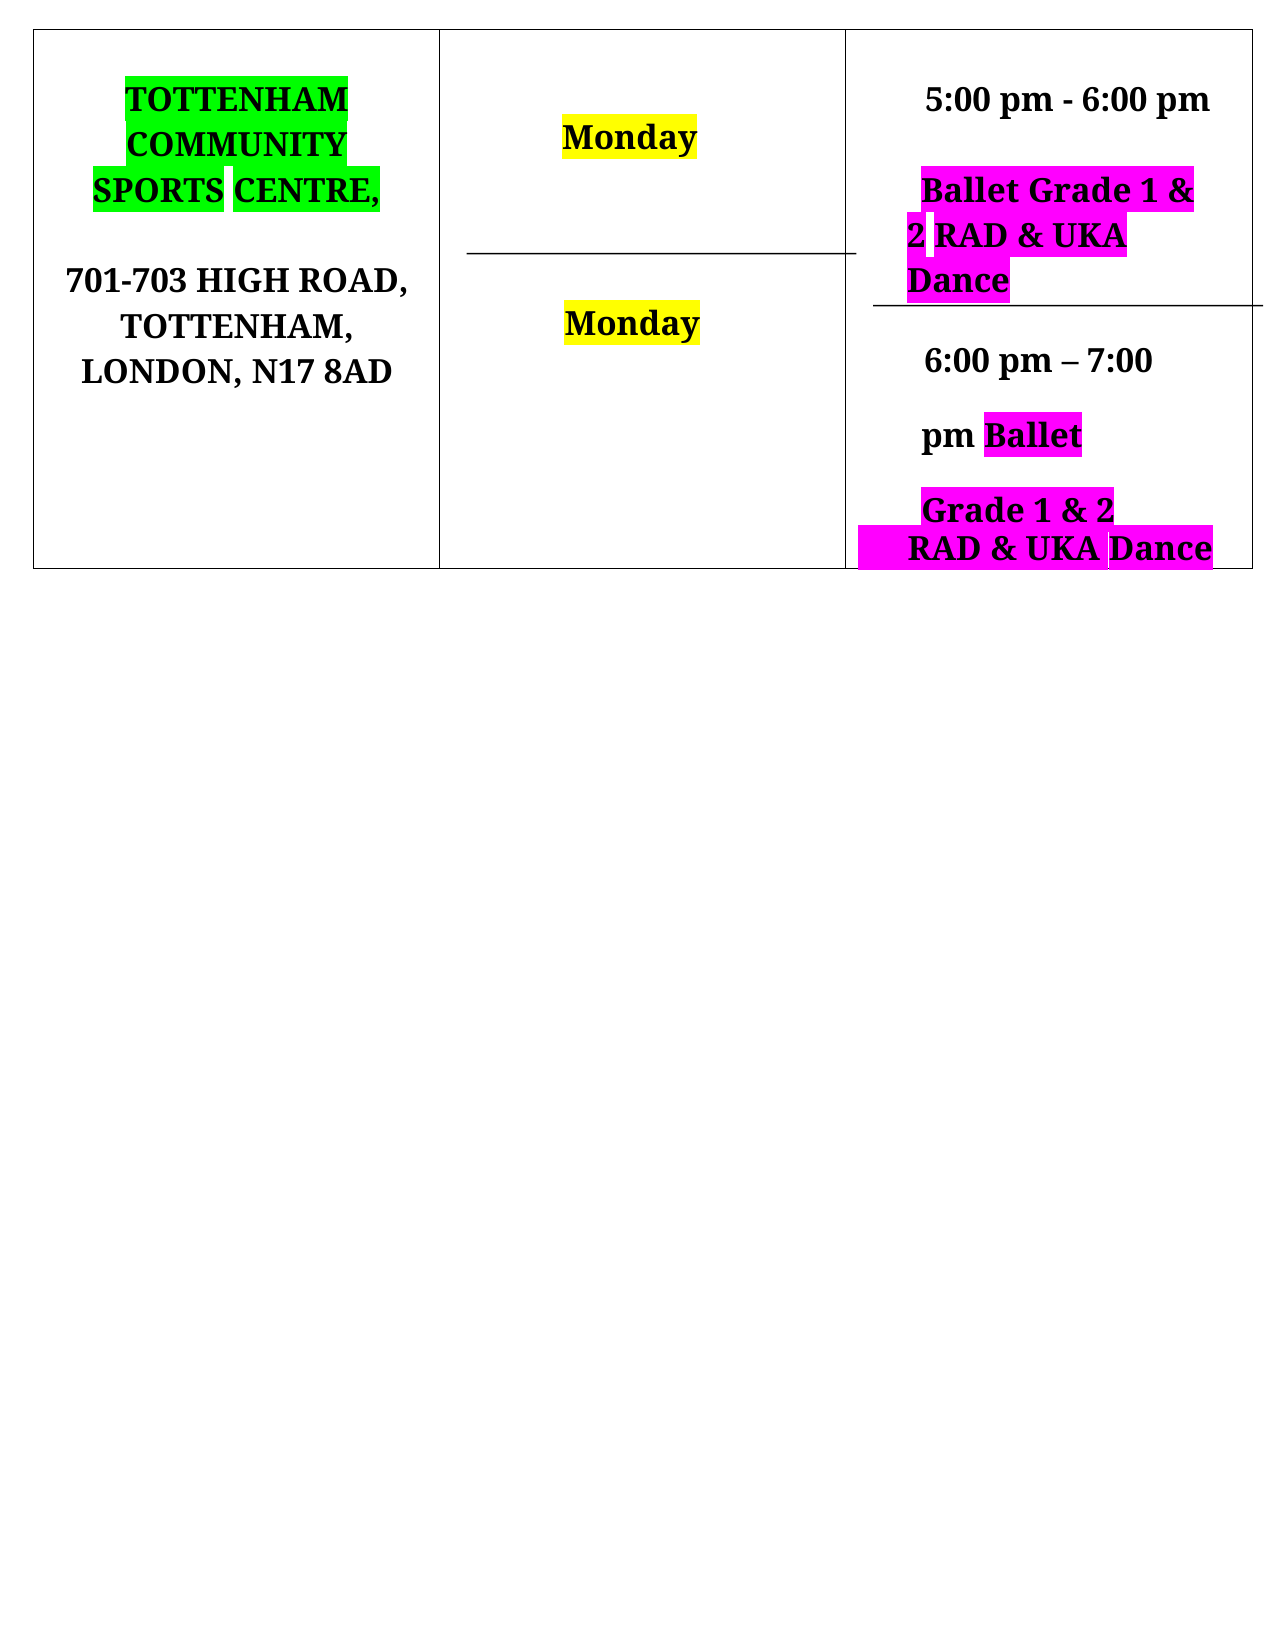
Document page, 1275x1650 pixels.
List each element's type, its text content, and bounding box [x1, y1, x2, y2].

table_cell TOTTENHAM COMMUNITY SPORTS CENTRE, 701-703 HIGH ROAD, TOTTENHAM, LONDON, N17 8AD [34, 30, 439, 567]
table_cell Monday Monday [440, 30, 845, 567]
table_cell 5:00 pm - 6:00 pm Ballet Grade 1 & 2 RAD & UKA Dance 6:00 pm – 7:00 pm Ballet Grade 1 & 2 RAD & UKA Dance [846, 30, 1252, 567]
